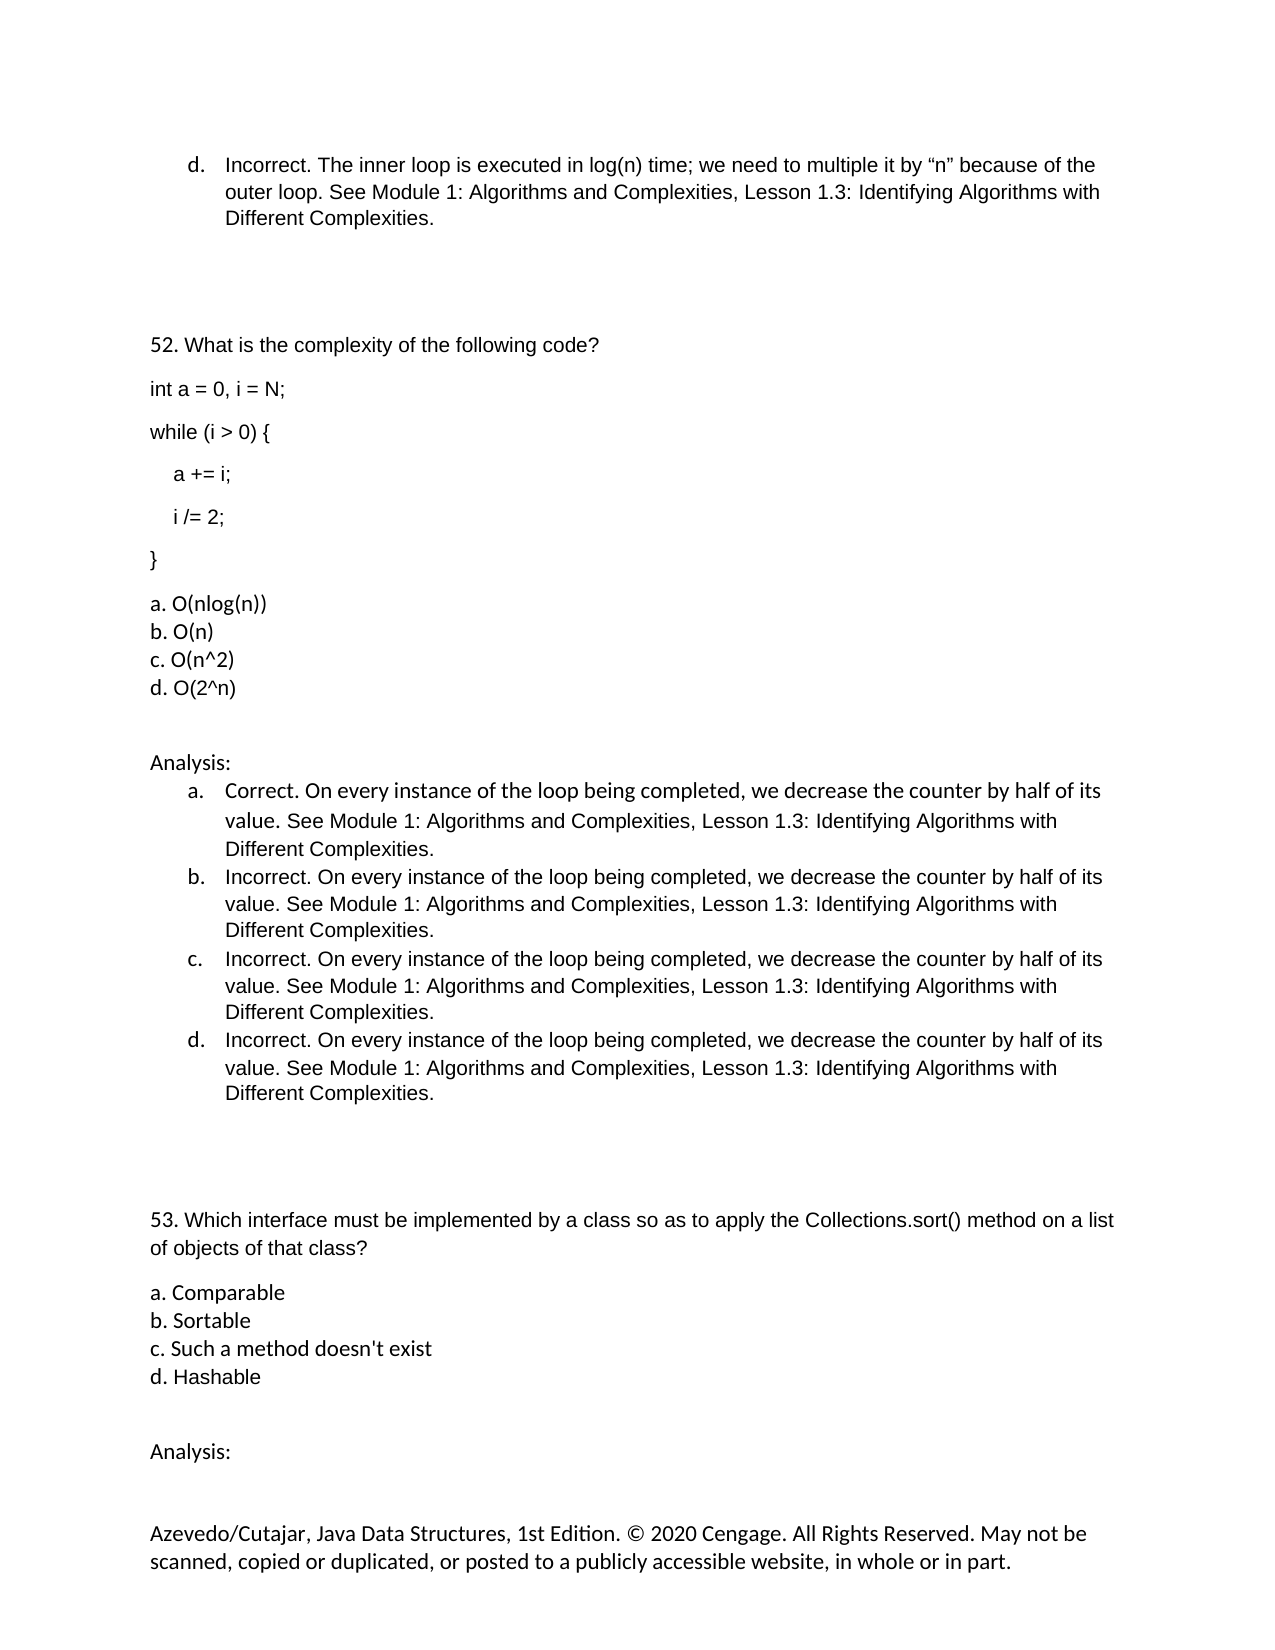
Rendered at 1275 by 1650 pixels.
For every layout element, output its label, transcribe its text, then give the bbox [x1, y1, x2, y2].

list Incorrect. On every instance of the loop being completed, we decrease the counter by half of its value. See Module 1: Algorithms and Complexities, Lesson 1.3: Identifying Algorithms with Different Complexities. [187, 862, 1125, 942]
list Incorrect. On every instance of the loop being completed, we decrease the counter by half of its value. See Module 1: Algorithms and Complexities, Lesson 1.3: Identifying Algorithms with Different Complexities. [187, 1026, 1125, 1105]
list Correct. On every instance of the loop being completed, we decrease the counter by half of its value. See Module 1: Algorithms and Complexities, Lesson 1.3: Identifying Algorithms with Different Complexities. [187, 776, 1125, 861]
text d. O(2^n) [150, 673, 1125, 702]
text 52. What is the complexity of the following code? [150, 330, 1125, 358]
text c. O(n^2) [150, 646, 1125, 673]
text d. Hashable [150, 1362, 1125, 1390]
text c. Such a method doesn't exist [150, 1334, 1125, 1362]
text int a = 0, i = N; [150, 377, 1125, 401]
list Incorrect. On every instance of the loop being completed, we decrease the counter by half of its value. See Module 1: Algorithms and Complexities, Lesson 1.3: Identifying Algorithms with Different Complexities. [187, 944, 1125, 1024]
text } [150, 547, 1125, 571]
text a += i; [150, 462, 1125, 486]
text Analysis: [150, 1437, 1125, 1465]
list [187, 150, 1125, 230]
text i /= 2; [150, 504, 1125, 528]
text a. Comparable [150, 1278, 1125, 1306]
text while (i > 0) { [150, 419, 1125, 443]
text 53. Which interface must be implemented by a class so as to apply the Collections.sort() method on a list of objects of that class? [150, 1206, 1125, 1259]
text b. Sortable [150, 1306, 1125, 1334]
text b. O(n) [150, 617, 1125, 646]
text a. O(nlog(n)) [150, 589, 1125, 617]
text Analysis: [150, 748, 1125, 776]
